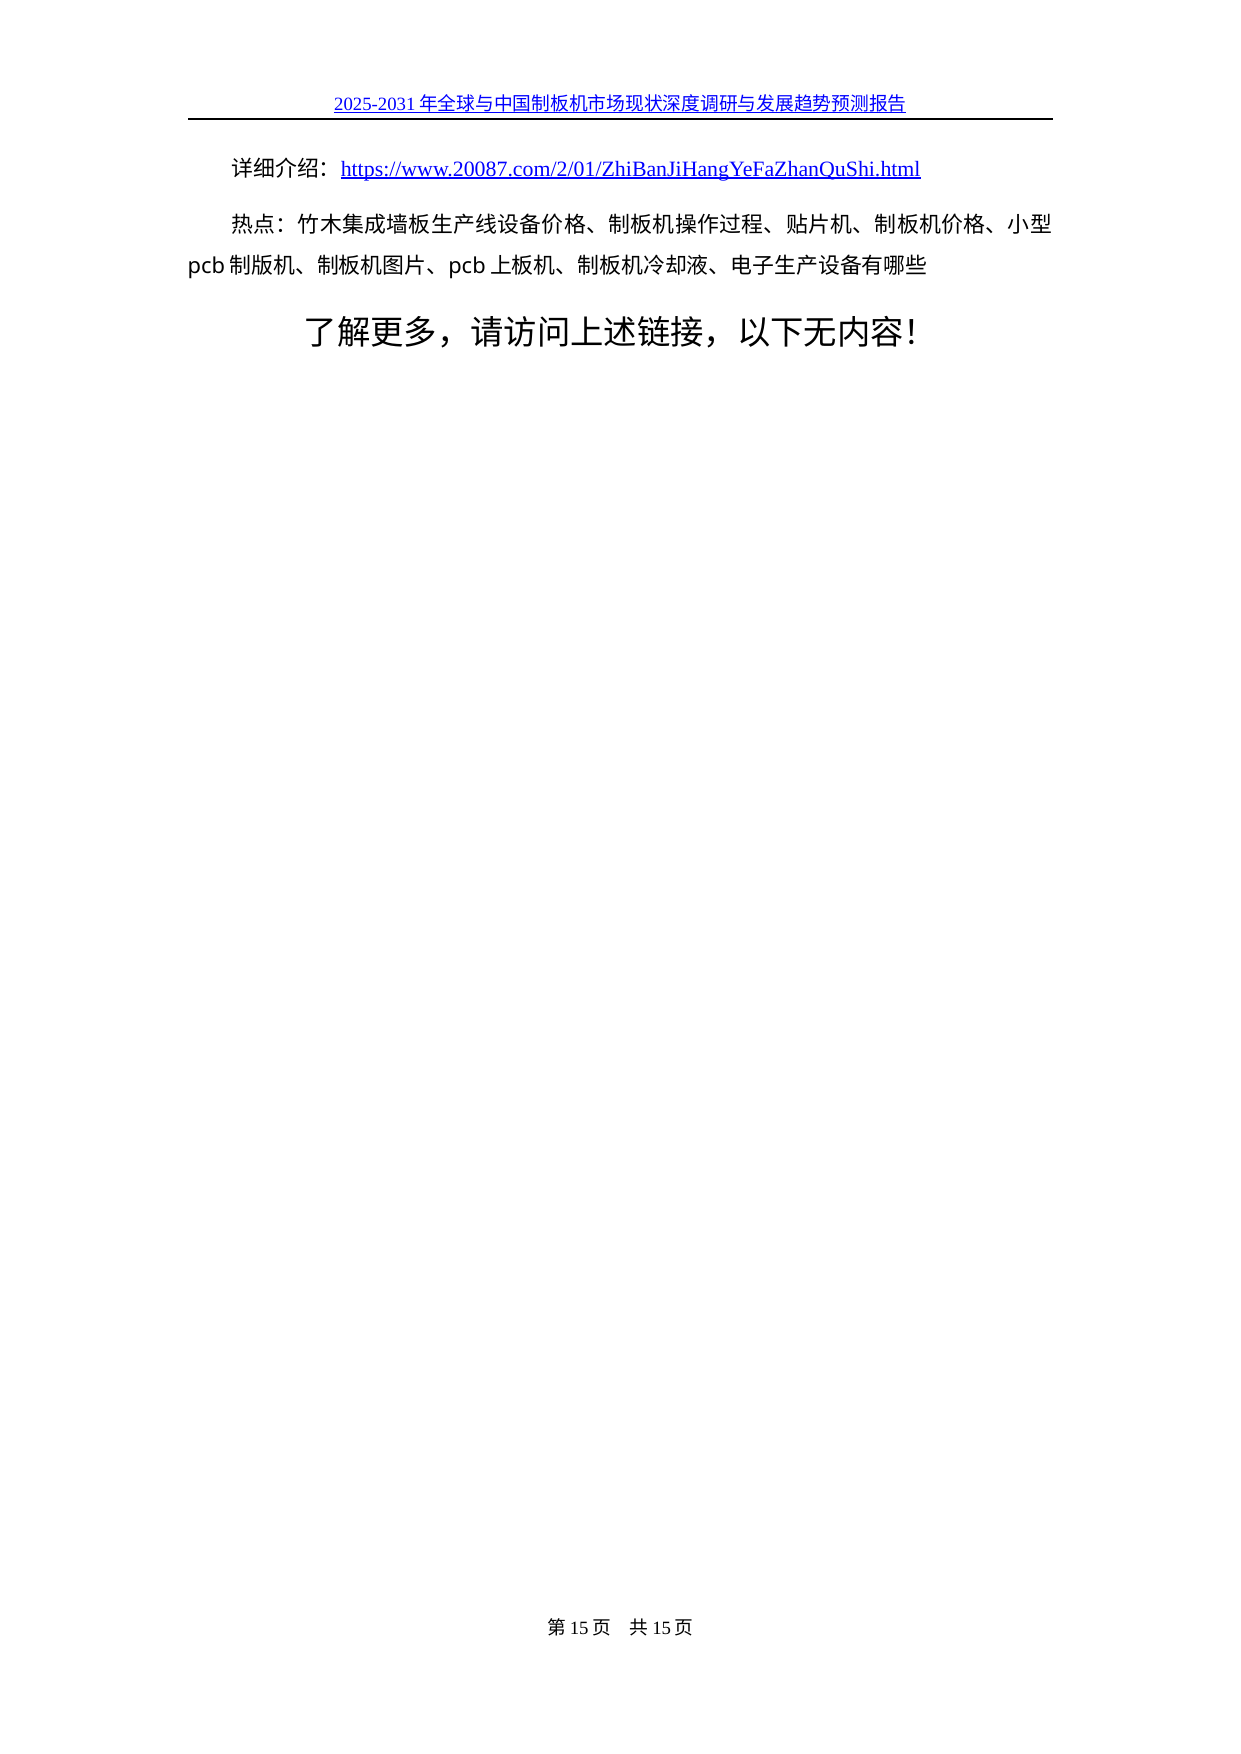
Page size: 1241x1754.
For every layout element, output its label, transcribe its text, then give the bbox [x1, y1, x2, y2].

title 了解更多，请访问上述链接，以下无内容！ [187, 298, 1053, 363]
text 详细介绍：https://www.20087.com/2/01/ZhiBanJiHangYeFaZhanQuShi.html [187, 150, 1053, 183]
text 热点：竹木集成墙板生产线设备价格、制板机操作过程、贴片机、制板机价格、小型pcb制版机、制板机图片、pcb上板机、制板机冷却液、电子生产设备有哪些 [187, 207, 1053, 280]
